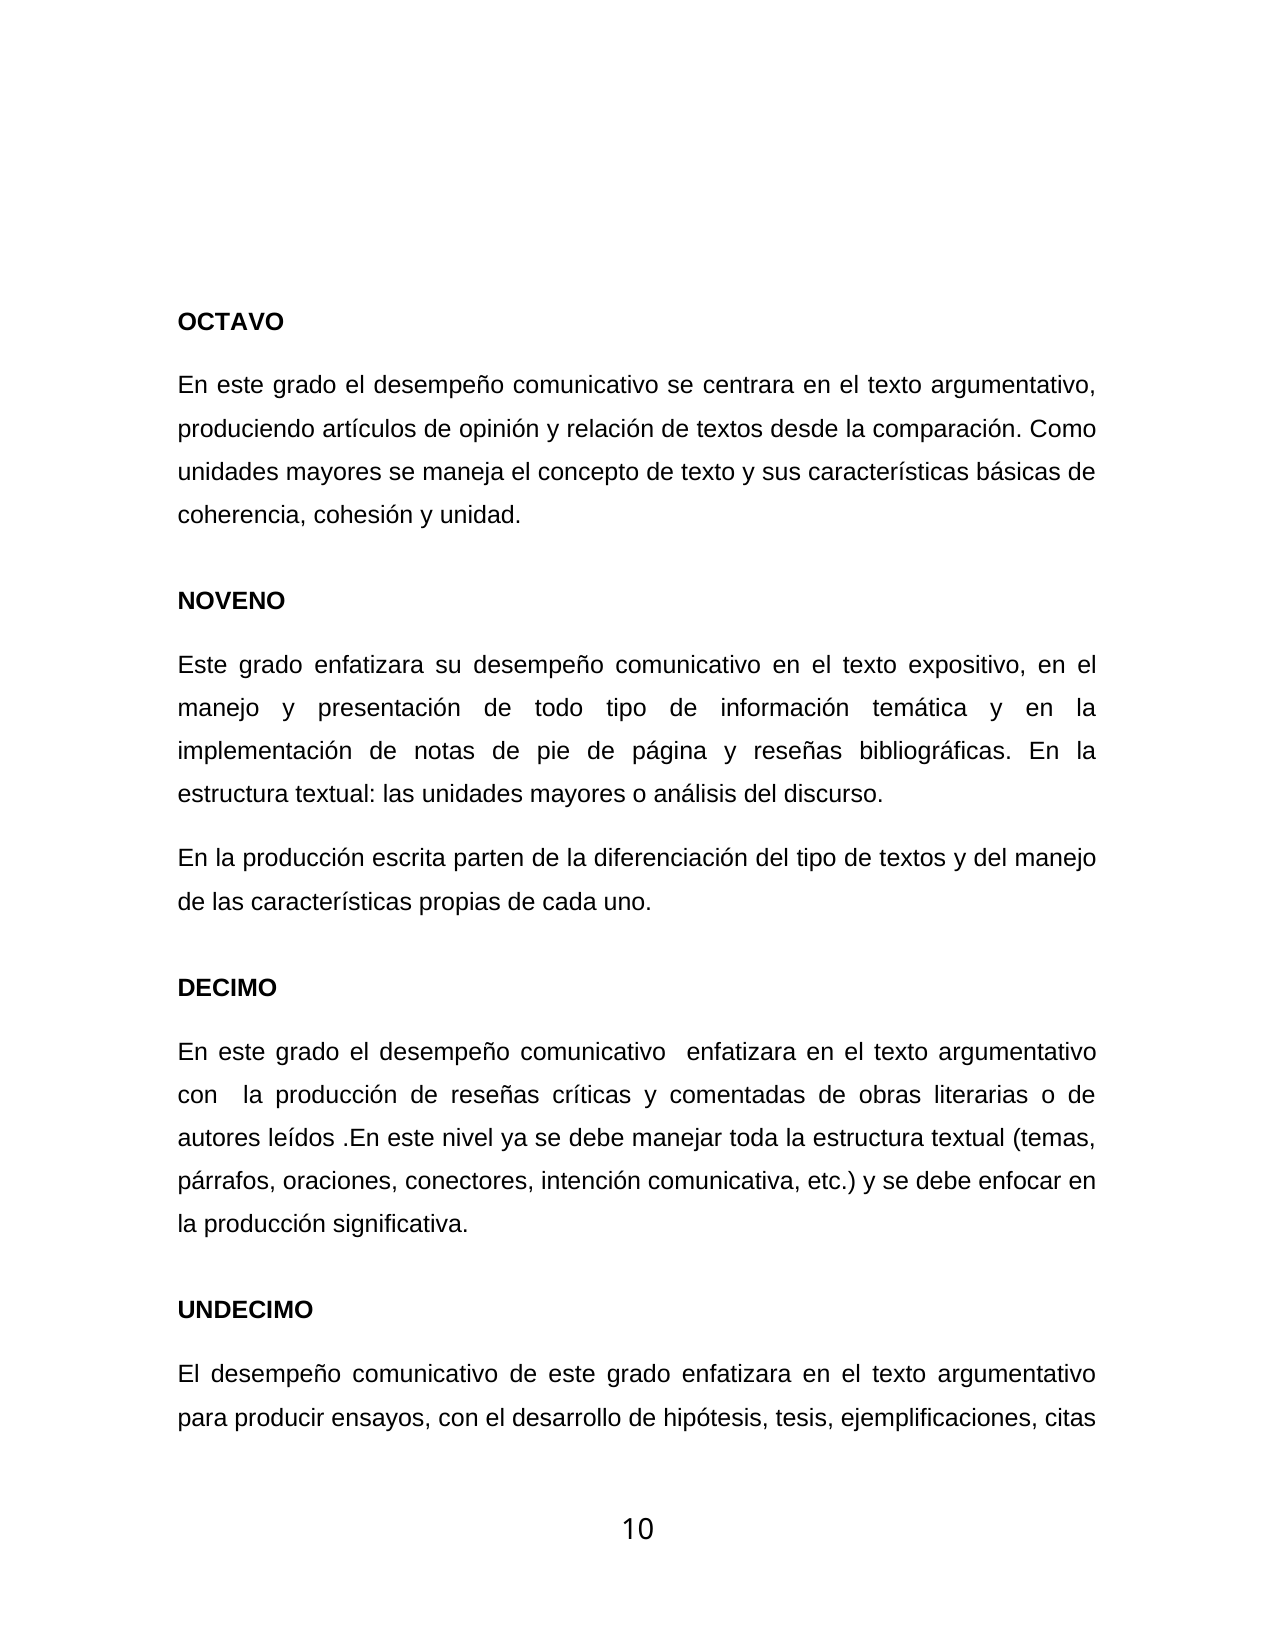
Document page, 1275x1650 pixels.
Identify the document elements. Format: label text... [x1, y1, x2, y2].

text En este grado el desempeño comunicativo enfatizara en el texto argumentativo con la producción de reseñas críticas y comentadas de obras literarias o de autores leídos .En este nivel ya se debe manejar toda la estructura textual (temas, párrafos, oraciones, conectores, intención comunicativa, etc.) y se debe enfocar en la producción significativa. [177, 1037, 1098, 1238]
text En este grado el desempeño comunicativo se centrara en el texto argumentativo, produciendo artículos de opinión y relación de textos desde la comparación. Como unidades mayores se maneja el concepto de texto y sus características básicas de coherencia, cohesión y unidad. [177, 371, 1098, 529]
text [177, 1359, 1098, 1431]
text DECIMO [177, 973, 1098, 1002]
text En la producción escrita parten de la diferenciación del tipo de textos y del manejo de las características propias de cada uno. [177, 843, 1098, 915]
text Este grado enfatizara su desempeño comunicativo en el texto expositivo, en el manejo y presentación de todo tipo de información temática y en la implementación de notas de pie de página y reseñas bibliográficas. En la estructura textual: las unidades mayores o análisis del discurso. [177, 650, 1098, 808]
text OCTAVO [177, 307, 1098, 335]
text NOVENO [177, 586, 1098, 615]
text UNDECIMO [177, 1296, 1098, 1324]
